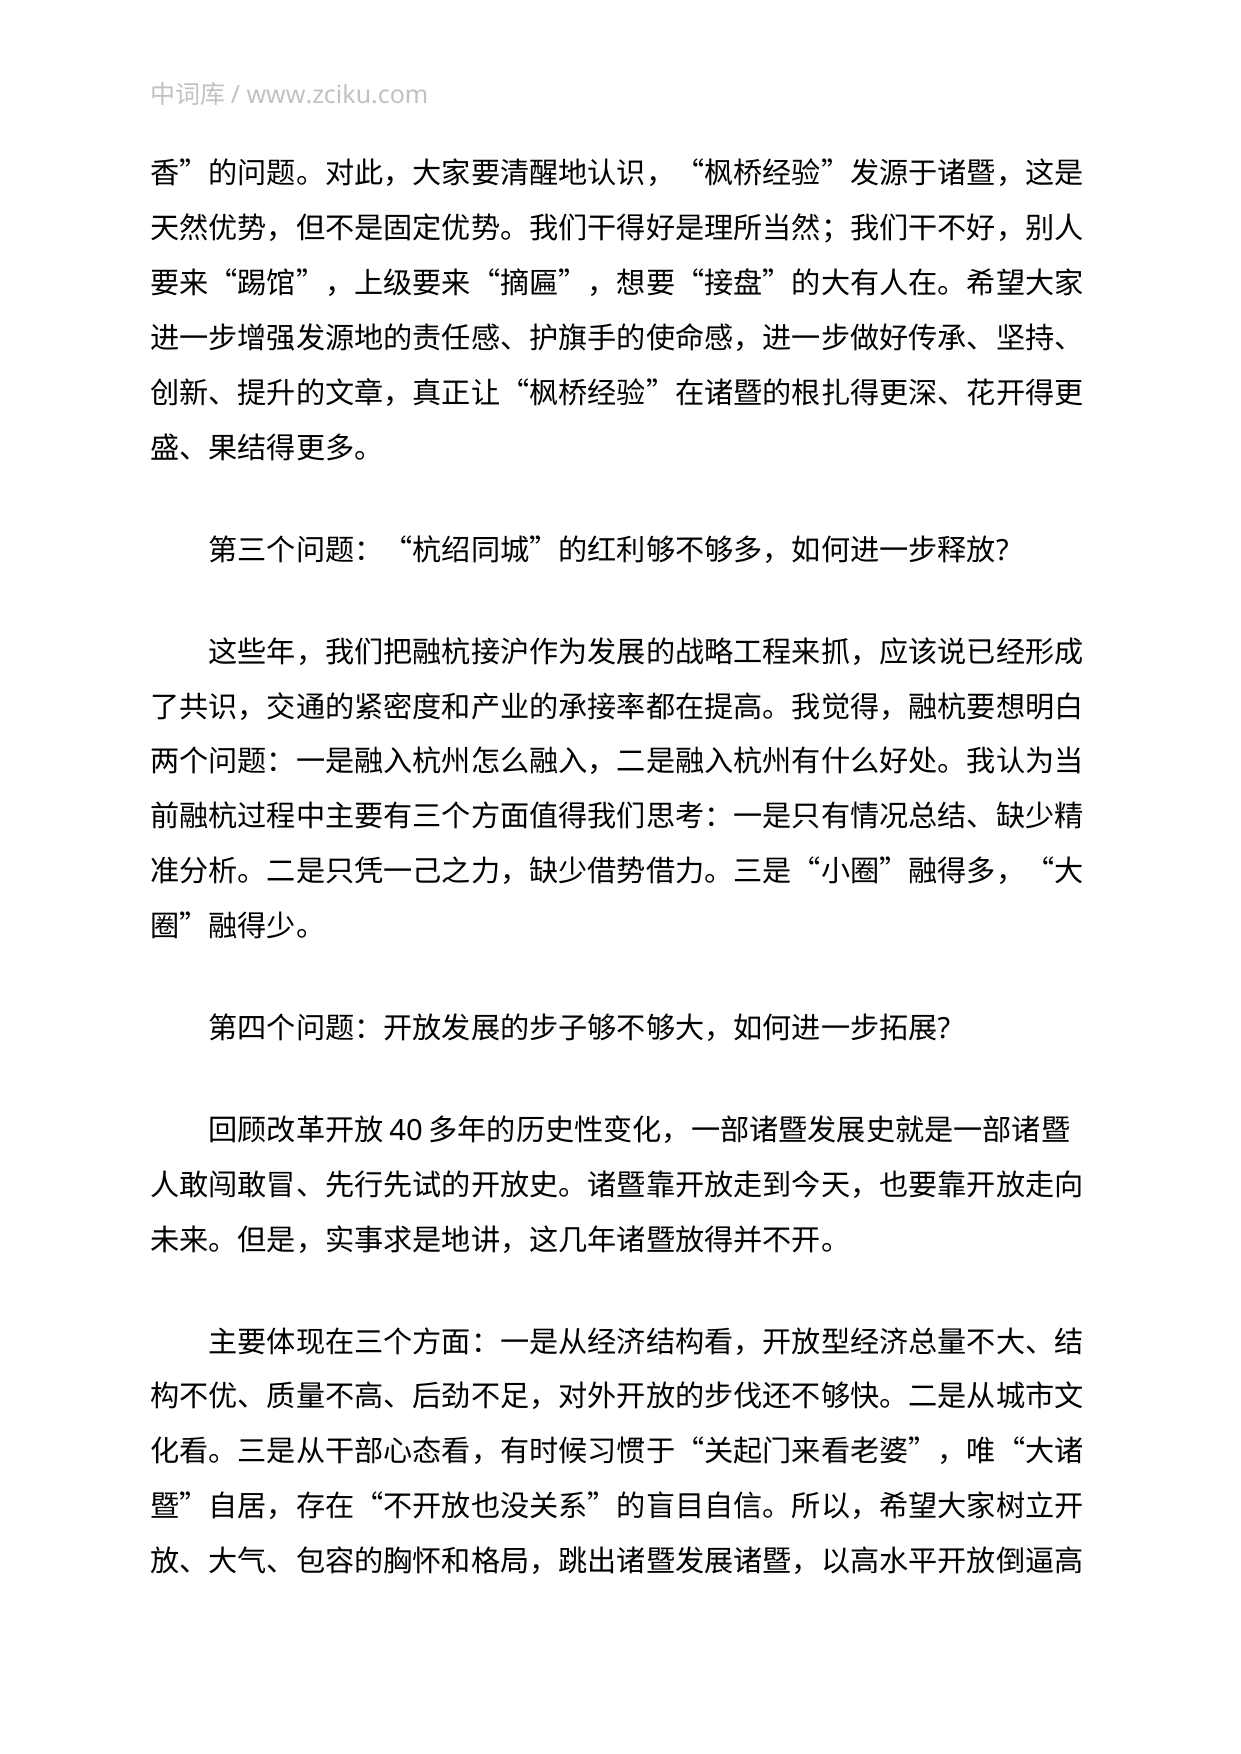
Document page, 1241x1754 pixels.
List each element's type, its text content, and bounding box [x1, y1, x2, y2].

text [150, 1318, 1090, 1580]
text 这些年，我们把融杭接沪作为发展的战略工程来抓，应该说已经形成了共识，交通的紧密度和产业的承接率都在提高。我觉得，融杭要想明白两个问题：一是融入杭州怎么融入，二是融入杭州有什么好处。我认为当前融杭过程中主要有三个方面值得我们思考：一是只有情况总结、缺少精准分析。二是只凭一己之力，缺少借势借力。三是“小圈”融得多，“大圈”融得少。 [150, 628, 1090, 945]
text 第四个问题：开放发展的步子够不够大，如何进一步拓展? [150, 1004, 1090, 1047]
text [150, 150, 1090, 467]
text 回顾改革开放40多年的历史性变化，一部诸暨发展史就是一部诸暨人敢闯敢冒、先行先试的开放史。诸暨靠开放走到今天，也要靠开放走向未来。但是，实事求是地讲，这几年诸暨放得并不开。 [150, 1106, 1090, 1259]
text 第三个问题：“杭绍同城”的红利够不够多，如何进一步释放? [150, 526, 1090, 569]
